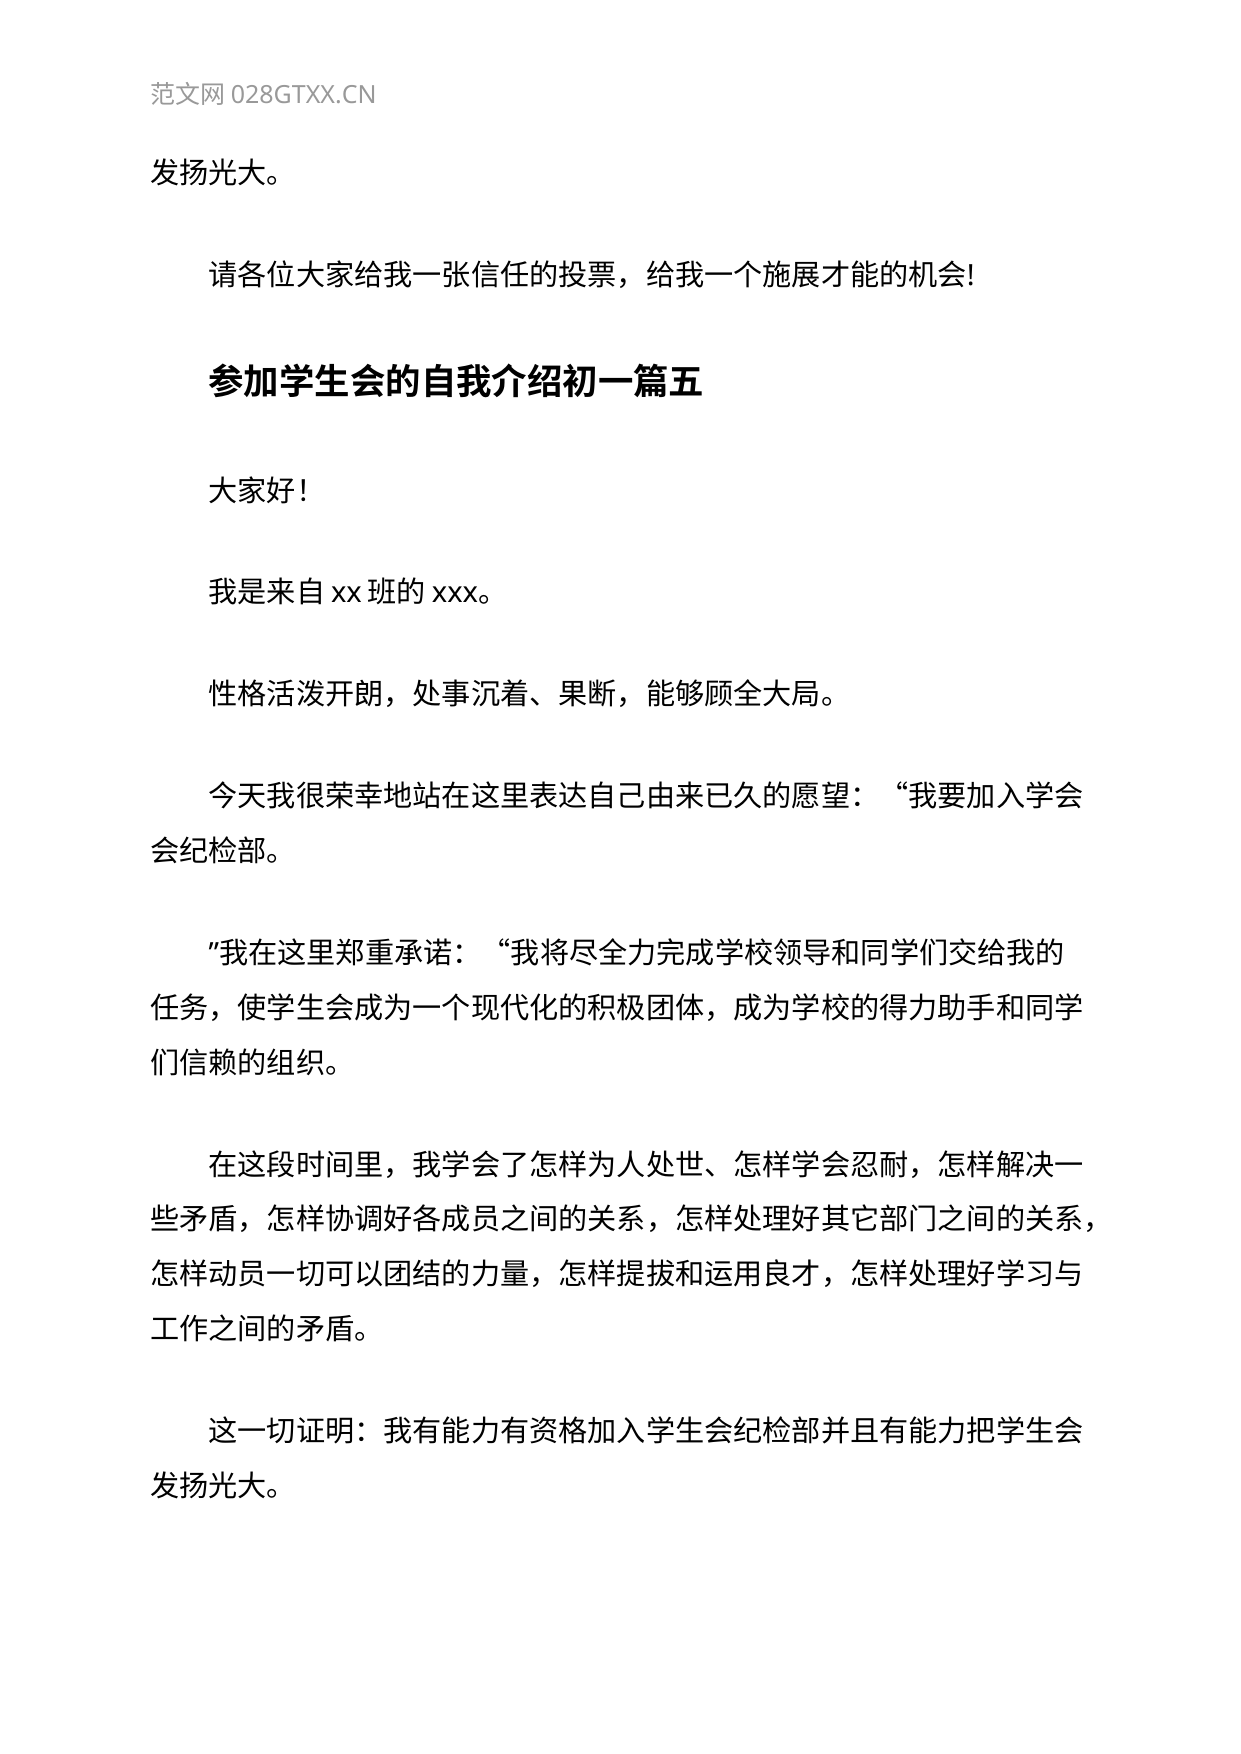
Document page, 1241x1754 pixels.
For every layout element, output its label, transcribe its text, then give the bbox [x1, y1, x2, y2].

text 大家好！ [150, 467, 1090, 509]
text 请各位大家给我一张信任的投票，给我一个施展才能的机会! [150, 252, 1090, 294]
text 我是来自xx班的xxx。 [150, 569, 1090, 611]
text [150, 150, 1090, 192]
text 在这段时间里，我学会了怎样为人处世、怎样学会忍耐，怎样解决一些矛盾，怎样协调好各成员之间的关系，怎样处理好其它部门之间的关系，怎样动员一切可以团结的力量，怎样提拔和运用良才，怎样处理好学习与工作之间的矛盾。 [150, 1141, 1090, 1348]
text ”我在这里郑重承诺：“我将尽全力完成学校领导和同学们交给我的任务，使学生会成为一个现代化的积极团体，成为学校的得力助手和同学们信赖的组织。 [150, 929, 1090, 1082]
text 性格活泼开朗，处事沉着、果断，能够顾全大局。 [150, 671, 1090, 713]
text 这一切证明：我有能力有资格加入学生会纪检部并且有能力把学生会发扬光大。 [150, 1407, 1090, 1505]
text 今天我很荣幸地站在这里表达自己由来已久的愿望：“我要加入学会会纪检部。 [150, 773, 1090, 870]
text 参加学生会的自我介绍初一篇五 [150, 354, 1090, 405]
